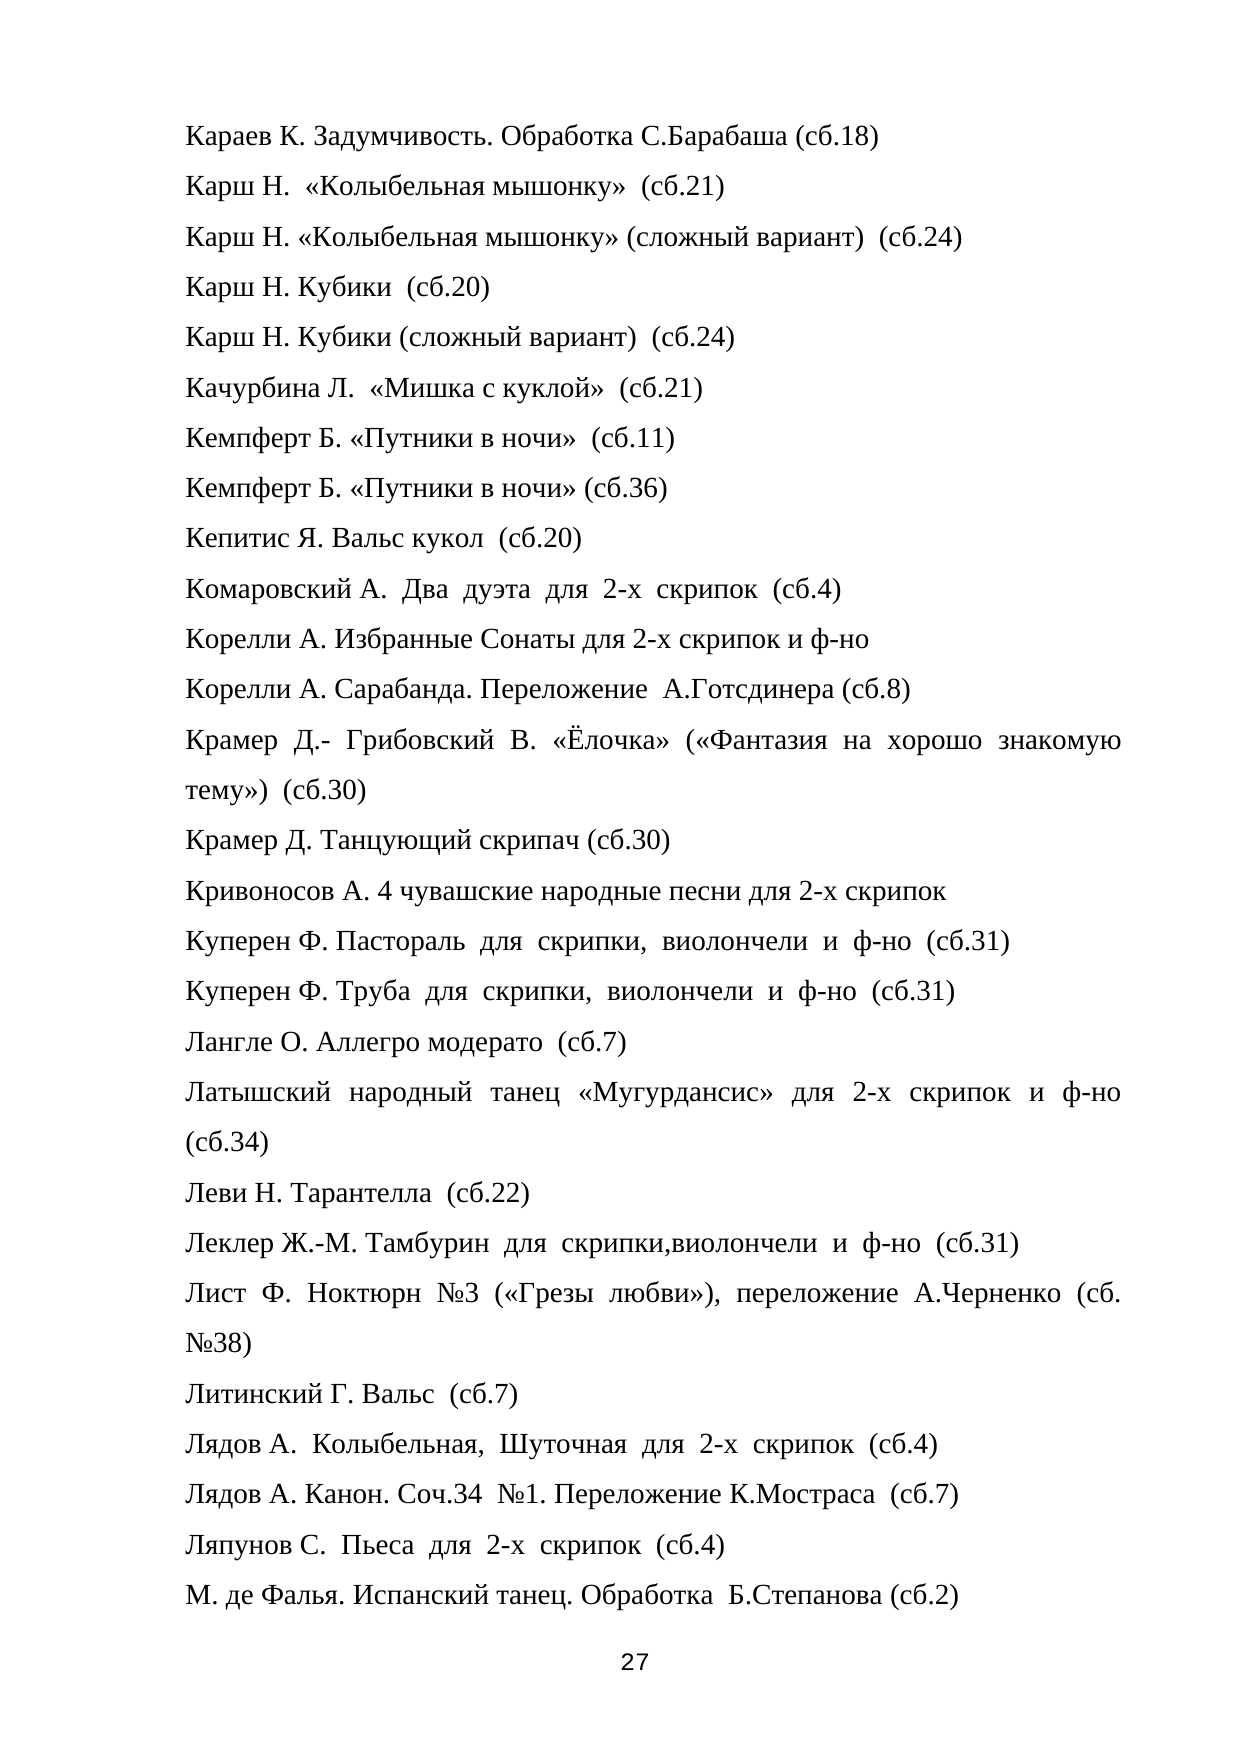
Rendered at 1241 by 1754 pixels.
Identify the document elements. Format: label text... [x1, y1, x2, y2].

text Леклер Ж.-М. Тамбурин для скрипки,виолончели и ф-но (сб.31) [185, 1225, 1122, 1258]
text Караев К. Задумчивость. Обработка С.Барабаша (сб.18) [185, 118, 1122, 152]
text Ляпунов С. Пьеса для 2-х скрипок (сб.4) [185, 1527, 1122, 1560]
text Латышский народный танец «Мугурдансис» для 2-х скрипок и ф-но (сб.34) [185, 1074, 1122, 1158]
text Кепитис Я. Вальс кукол (сб.20) [185, 521, 1122, 554]
text Кемпферт Б. «Путники в ночи» (сб.36) [185, 470, 1122, 504]
text Лист Ф. Ноктюрн №3 («Грезы любви»), переложение А.Черненко (сб.№38) [185, 1275, 1122, 1359]
text Комаровский А. Два дуэта для 2-х скрипок (сб.4) [185, 571, 1122, 604]
text Карш Н. Кубики (сложный вариант) (сб.24) [185, 319, 1122, 353]
text Лядов А. Канон. Соч.34 №1. Переложение К.Мостраса (сб.7) [185, 1477, 1122, 1510]
text Литинский Г. Вальс (сб.7) [185, 1376, 1122, 1409]
text Кемпферт Б. «Путники в ночи» (сб.11) [185, 420, 1122, 453]
text Корелли А. Избранные Сонаты для 2-х скрипок и ф-но [185, 621, 1122, 655]
text Карш Н. Кубики (сб.20) [185, 269, 1109, 303]
text Куперен Ф. Труба для скрипки, виолончели и ф-но (сб.31) [185, 973, 1122, 1007]
text Крамер Д. Танцующий скрипач (сб.30) [185, 822, 1122, 856]
text Леви Н. Тарантелла (сб.22) [185, 1175, 1122, 1208]
text Лядов А. Колыбельная, Шуточная для 2-х скрипок (сб.4) [185, 1426, 1122, 1460]
text Карш Н. «Колыбельная мышонку» (сб.21) [185, 168, 1122, 202]
text Куперен Ф. Пастораль для скрипки, виолончели и ф-но (сб.31) [185, 923, 1122, 957]
text Крамер Д.- Грибовский В. «Ёлочка» («Фантазия на хорошо знакомую тему») (сб.30) [185, 722, 1122, 806]
text Кривоносов А. 4 чувашские народные песни для 2-х скрипок [185, 873, 1122, 906]
text Качурбина Л. «Мишка с куклой» (сб.21) [185, 370, 1122, 403]
text Лангле О. Аллегро модерато (сб.7) [185, 1024, 1122, 1057]
text Корелли А. Сарабанда. Переложение А.Готсдинера (сб.8) [185, 672, 1122, 705]
text М. де Фалья. Испанский танец. Обработка Б.Степанова (сб.2) [185, 1577, 1122, 1611]
text Карш Н. «Колыбельная мышонку» (сложный вариант) (сб.24) [185, 219, 1122, 252]
